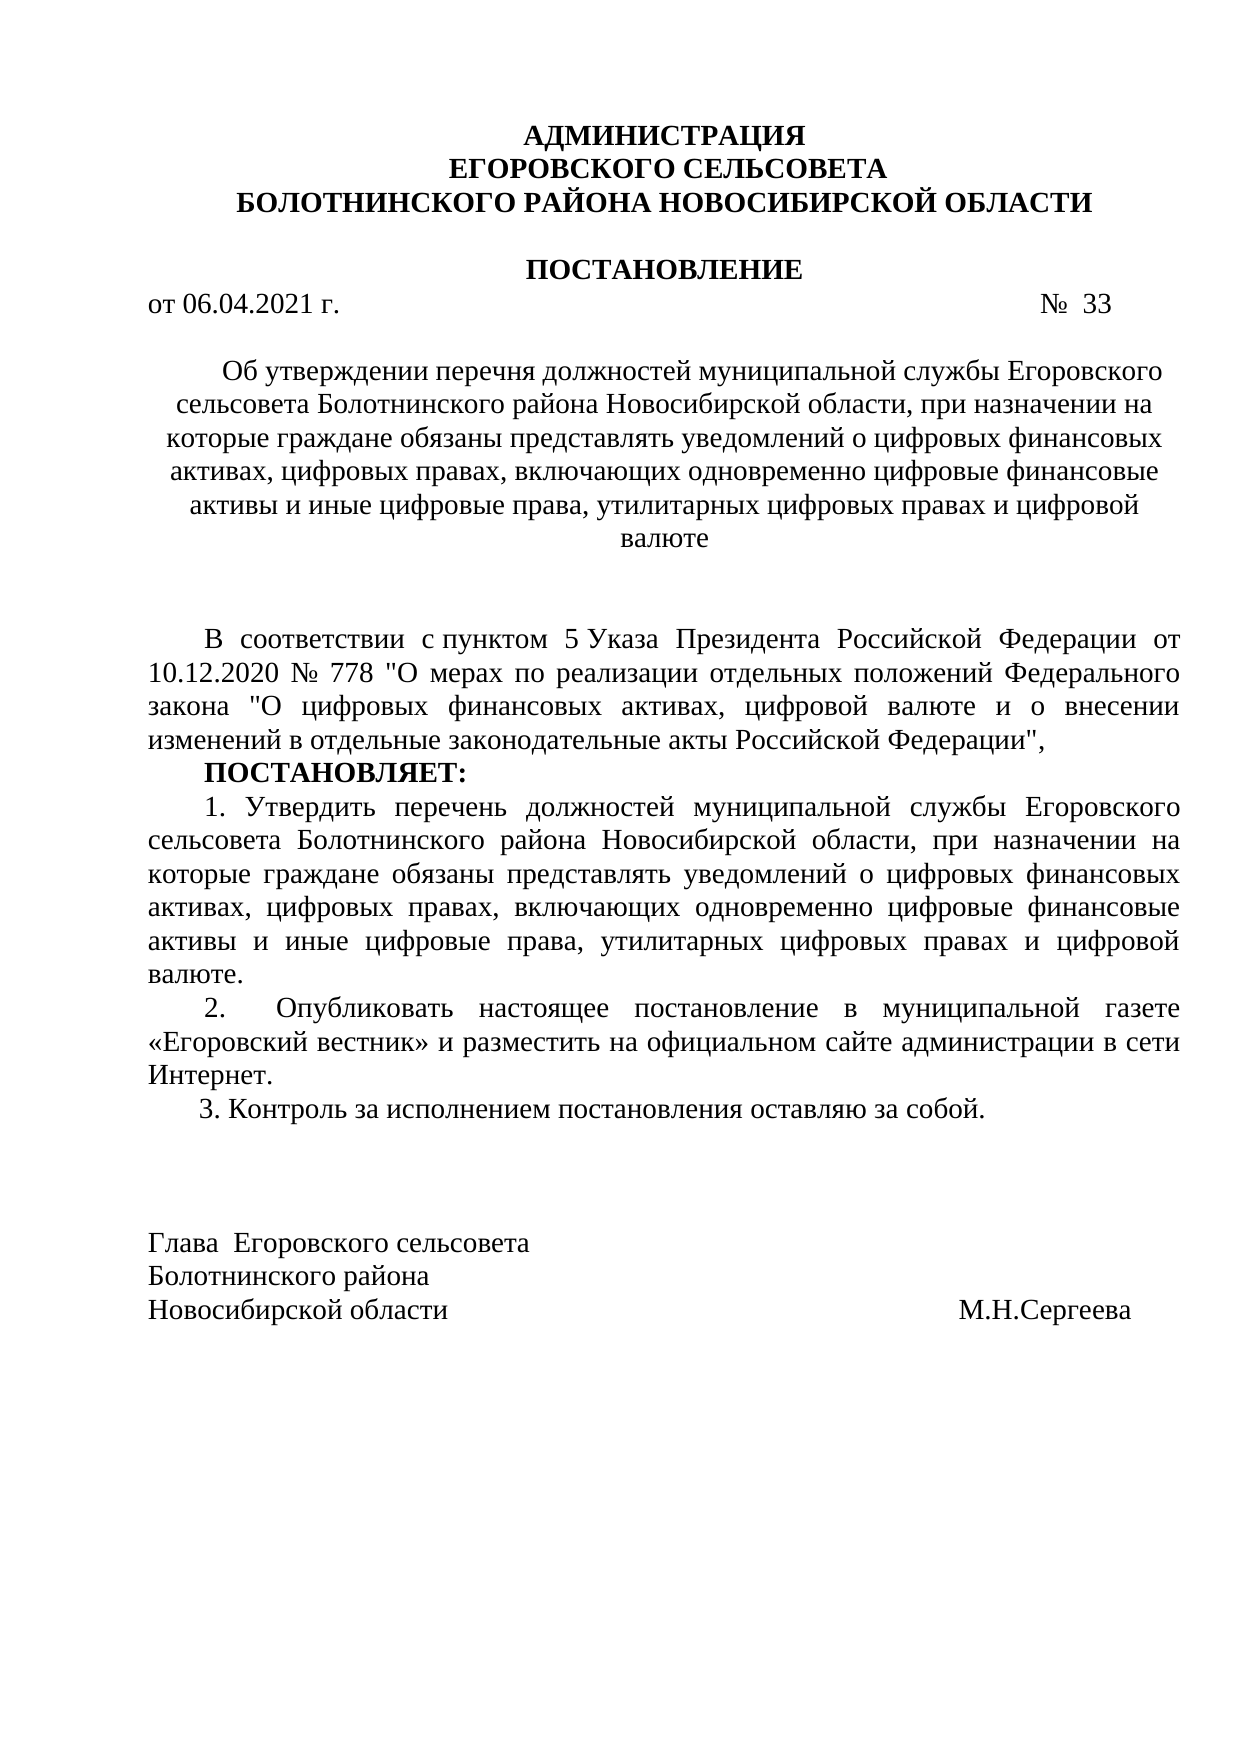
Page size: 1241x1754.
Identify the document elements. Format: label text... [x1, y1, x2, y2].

text 2. Опубликовать настоящее постановление в муниципальной газете «Егоровский вестник» и разместить на официальном сайте администрации в сети Интернет. [148, 990, 1181, 1091]
text Болотнинского района [148, 1258, 1181, 1292]
text от 06.04.2021 г. № 33 [148, 286, 1181, 319]
text Глава Егоровского сельсовета [148, 1225, 1181, 1258]
text ЕГОРОВСКОГО СЕЛЬСОВЕТА [148, 152, 1181, 185]
text ПОСТАНОВЛЯЕТ: [148, 755, 1181, 789]
text В соответствии с пунктом 5 Указа Президента Российской Федерации от 10.12.2020 № 778 "О мерах по реализации отдельных положений Федерального закона "О цифровых финансовых активах, цифровой валюте и о внесении изменений в отдельные законодательные акты Российской Федерации", [148, 621, 1181, 755]
text 1. Утвердить перечень должностей муниципальной службы Егоровского сельсовета Болотнинского района Новосибирской области, при назначении на которые граждане обязаны представлять уведомлений о цифровых финансовых активах, цифровых правах, включающих одновременно цифровые финансовые активы и иные цифровые права, утилитарных цифровых правах и цифровой валюте. [148, 789, 1181, 990]
text 3. Контроль за исполнением постановления оставляю за собой. [148, 1091, 1181, 1124]
text ПОСТАНОВЛЕНИЕ [148, 252, 1181, 286]
text Об утверждении перечня должностей муниципальной службы Егоровского сельсовета Болотнинского района Новосибирской области, при назначении на которые граждане обязаны представлять уведомлений о цифровых финансовых активах, цифровых правах, включающих одновременно цифровые финансовые активы и иные цифровые права, утилитарных цифровых правах и цифровой валюте [148, 353, 1181, 554]
text АДМИНИСТРАЦИЯ [148, 118, 1181, 152]
text Новосибирской области М.Н.Сергеева [148, 1292, 1181, 1326]
text БОЛОТНИНСКОГО РАЙОНА НОВОСИБИРСКОЙ ОБЛАСТИ [148, 185, 1181, 219]
